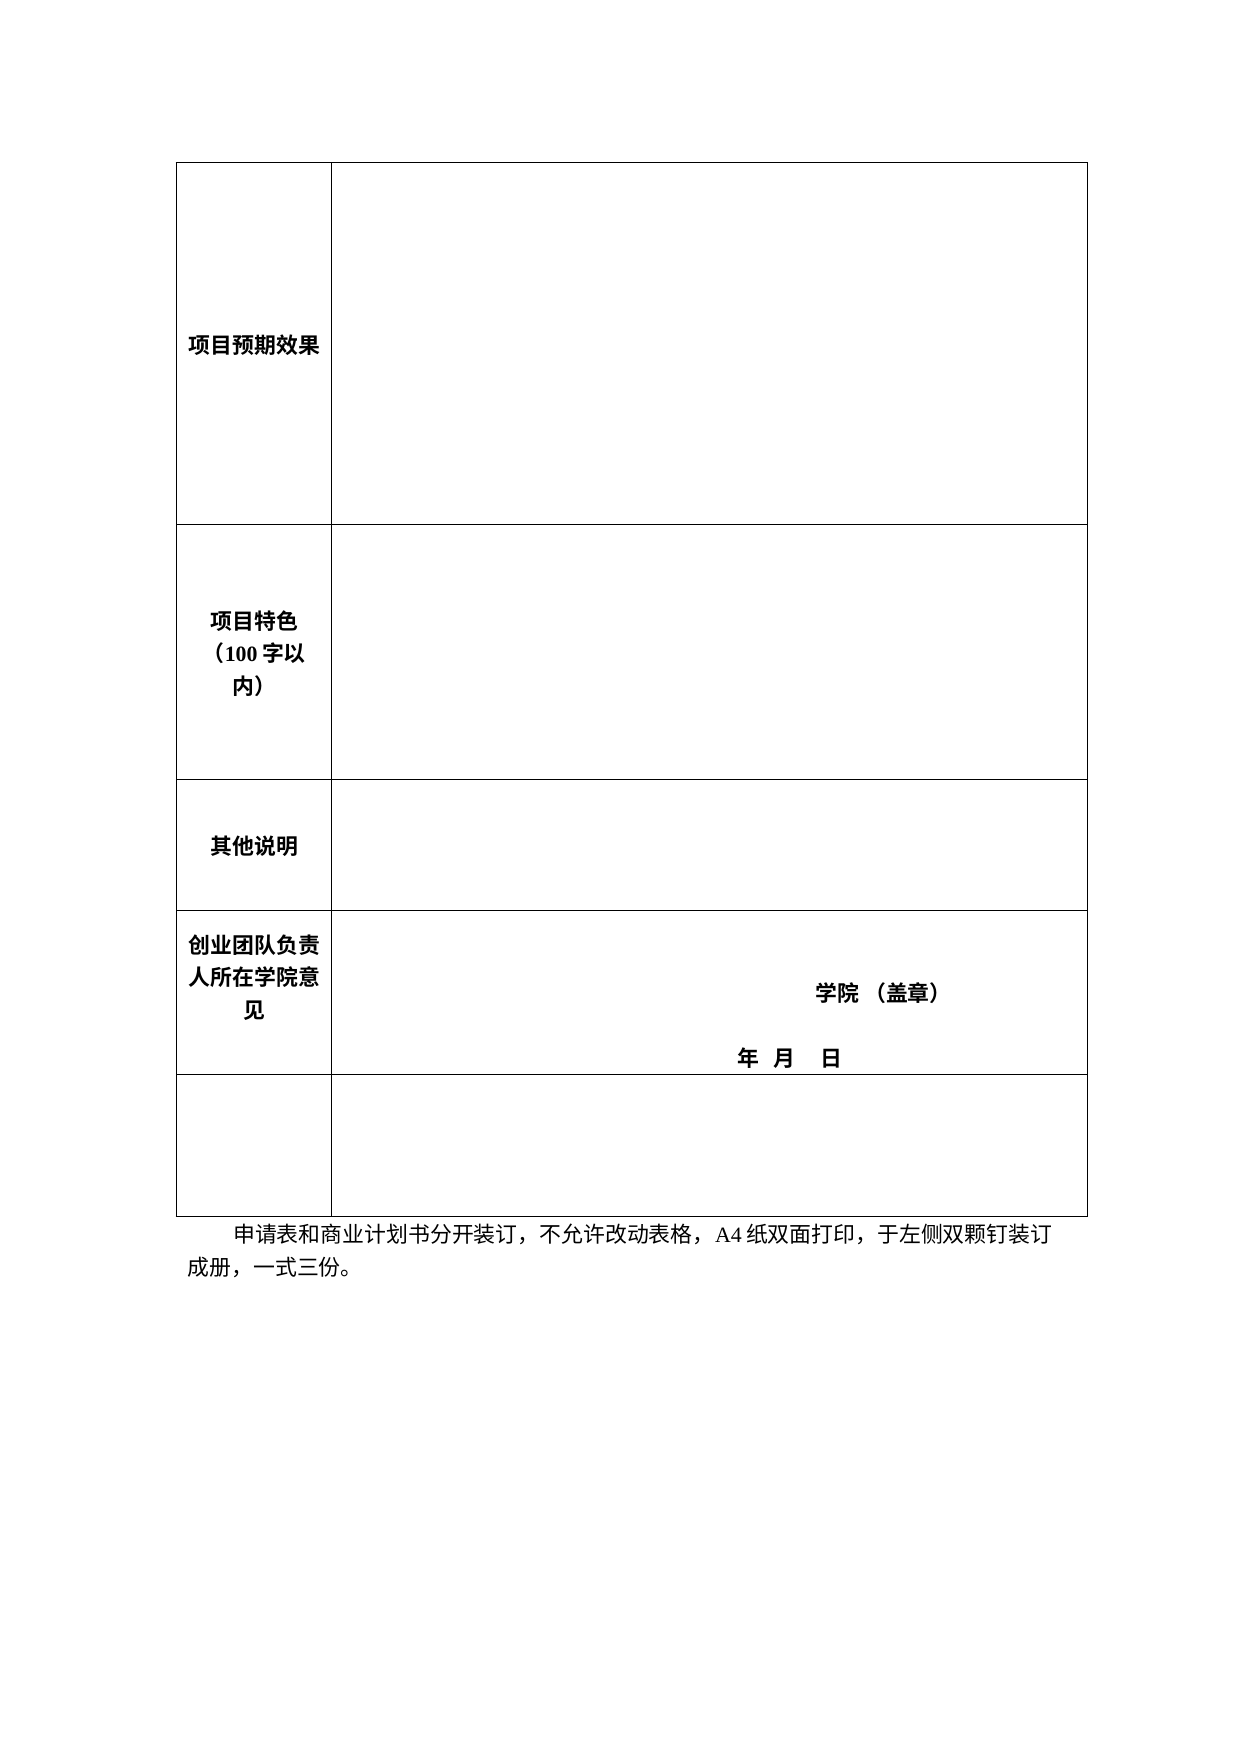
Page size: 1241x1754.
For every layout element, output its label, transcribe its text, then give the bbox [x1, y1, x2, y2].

table_cell 项目预期效果 [177, 163, 331, 524]
table_cell [332, 1075, 1087, 1216]
table_cell [177, 1075, 331, 1216]
table_cell [332, 163, 1087, 524]
table_cell [332, 525, 1087, 779]
table_cell 创业团队负责人所在学院意见 [177, 911, 331, 1073]
table_cell 其他说明 [177, 780, 331, 910]
table_cell 学院 （盖章） 年 月 日 [332, 911, 1087, 1073]
text 申请表和商业计划书分开装订，不允许改动表格，A4纸双面打印，于左侧双颗钉装订成册，一式三份。 [187, 1217, 1053, 1282]
table_cell [332, 780, 1087, 910]
table_cell 项目特色 （100字以内） [177, 525, 331, 779]
